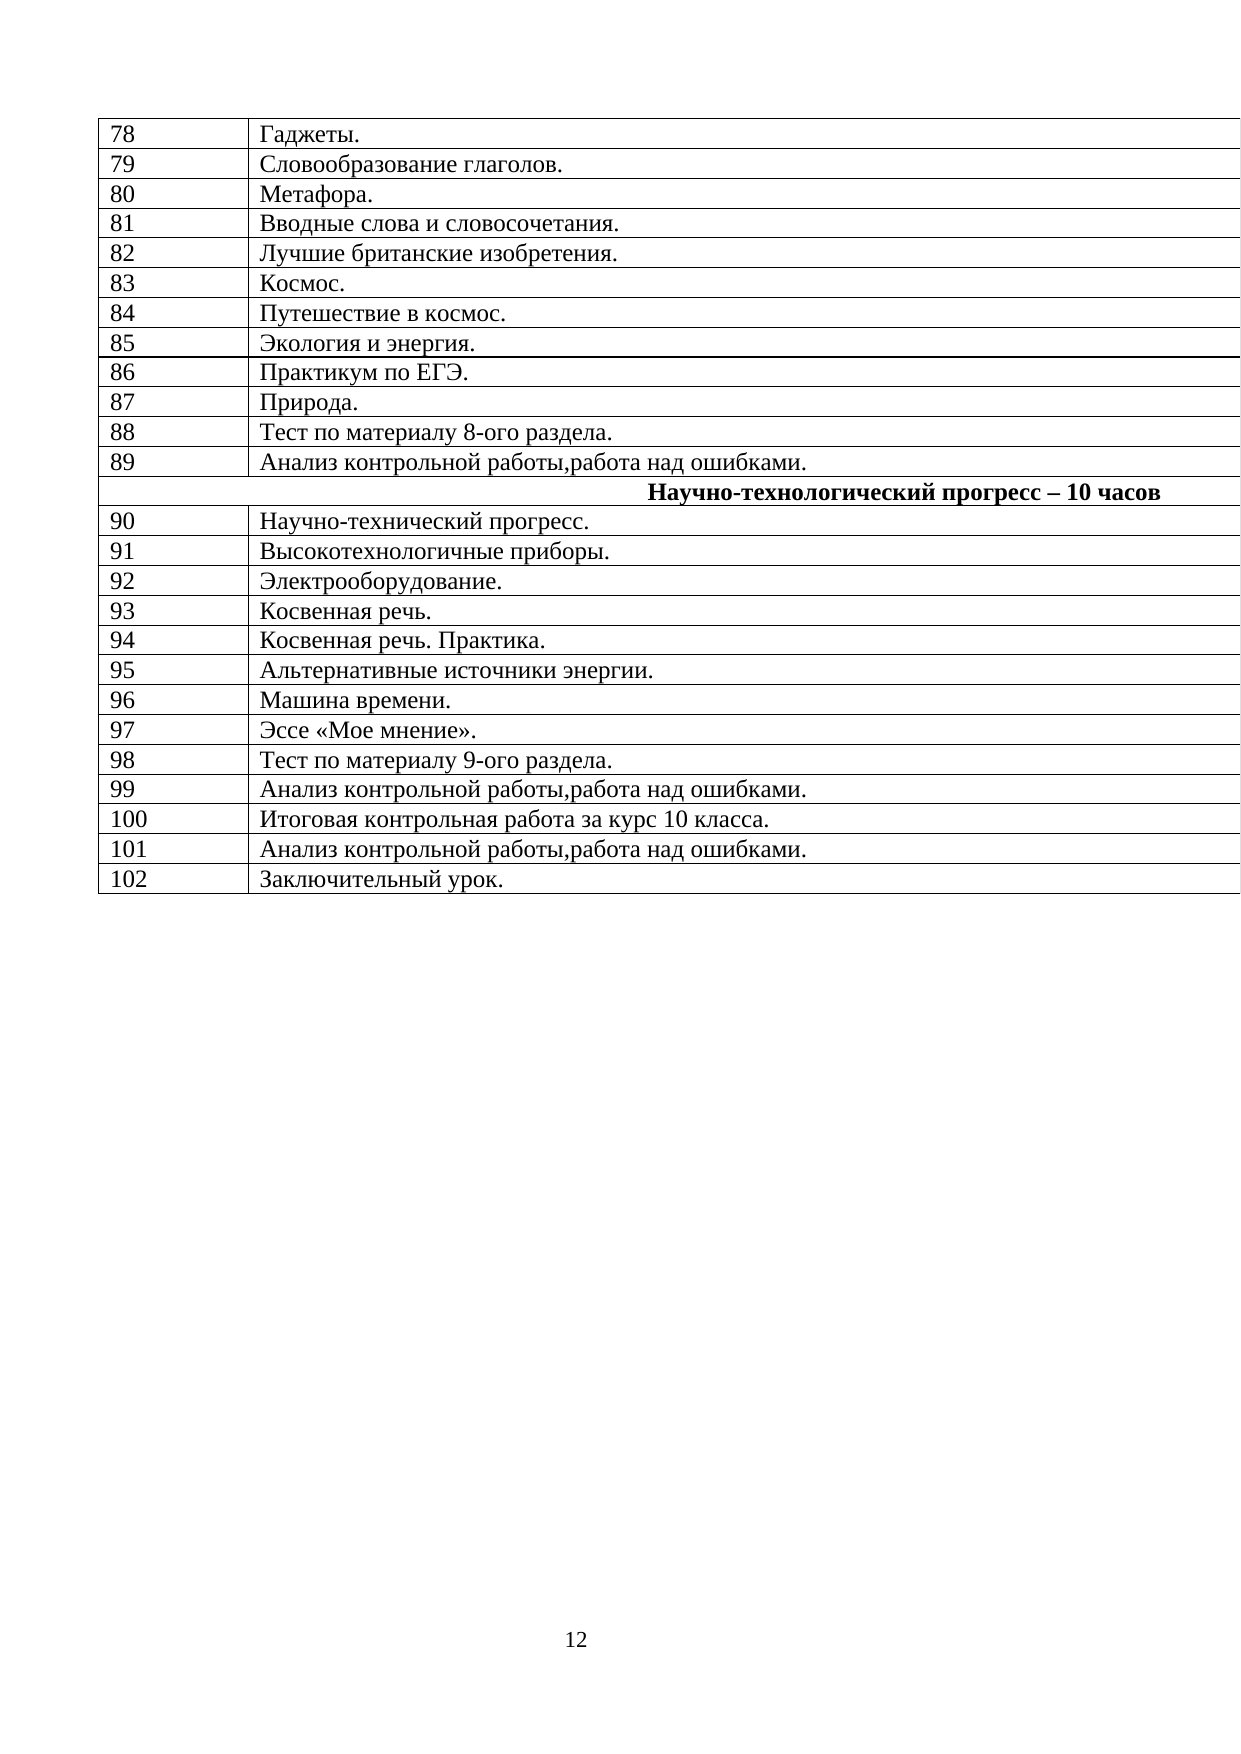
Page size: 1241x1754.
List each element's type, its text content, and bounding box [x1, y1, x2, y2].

table_cell 92 [99, 566, 248, 595]
table_cell Анализ контрольной работы,работа над ошибками. [249, 447, 1240, 476]
table_cell 84 [99, 298, 248, 327]
table_cell 78 [99, 119, 248, 148]
table_cell Электрооборудование. [249, 566, 1240, 595]
table_cell 94 [99, 626, 248, 654]
table_cell Тест по материалу 8-ого раздела. [249, 417, 1240, 446]
table_cell Заключительный урок. [249, 864, 1240, 893]
table_cell 90 [99, 506, 248, 535]
table_cell 87 [99, 387, 248, 416]
table_cell Анализ контрольной работы,работа над ошибками. [249, 834, 1240, 863]
table_cell 100 [99, 804, 248, 833]
table_cell Альтернативные источники энергии. [249, 655, 1240, 684]
table_cell 81 [99, 209, 248, 237]
table_cell 99 [99, 775, 248, 803]
table_cell Метафора. [249, 179, 1240, 207]
table_cell 79 [99, 149, 248, 178]
table_cell Высокотехнологичные приборы. [249, 536, 1240, 565]
table_cell Научно-технический прогресс. [249, 506, 1240, 535]
table_cell 98 [99, 745, 248, 773]
table_cell Косвенная речь. [249, 596, 1240, 624]
table_cell 82 [99, 238, 248, 267]
table_cell Машина времени. [249, 685, 1240, 714]
table_cell Научно-технологический прогресс – 10 часов [99, 477, 1240, 505]
table_cell Природа. [249, 387, 1240, 416]
table_cell Косвенная речь. Практика. [249, 626, 1240, 654]
table_cell 85 [99, 328, 248, 356]
table_cell 93 [99, 596, 248, 624]
table_cell Гаджеты. [249, 119, 1240, 148]
table_cell Космос. [249, 268, 1240, 297]
table_cell Экология и энергия. [249, 328, 1240, 356]
table_cell Практикум по ЕГЭ. [249, 358, 1240, 386]
table_cell 86 [99, 358, 248, 386]
table_cell Лучшие британские изобретения. [249, 238, 1240, 267]
table_cell 91 [99, 536, 248, 565]
table_cell 83 [99, 268, 248, 297]
table_cell 95 [99, 655, 248, 684]
table_cell Анализ контрольной работы,работа над ошибками. [249, 775, 1240, 803]
table_cell Путешествие в космос. [249, 298, 1240, 327]
table_cell Эссе «Мое мнение». [249, 715, 1240, 744]
table_cell 96 [99, 685, 248, 714]
table_cell 89 [99, 447, 248, 476]
table_cell Словообразование глаголов. [249, 149, 1240, 178]
table_cell Вводные слова и словосочетания. [249, 209, 1240, 237]
table_cell Тест по материалу 9-ого раздела. [249, 745, 1240, 773]
table_cell 97 [99, 715, 248, 744]
table_cell Итоговая контрольная работа за курс 10 класса. [249, 804, 1240, 833]
table_cell 102 [99, 864, 248, 893]
table_cell 101 [99, 834, 248, 863]
table_cell 80 [99, 179, 248, 207]
table_cell 88 [99, 417, 248, 446]
